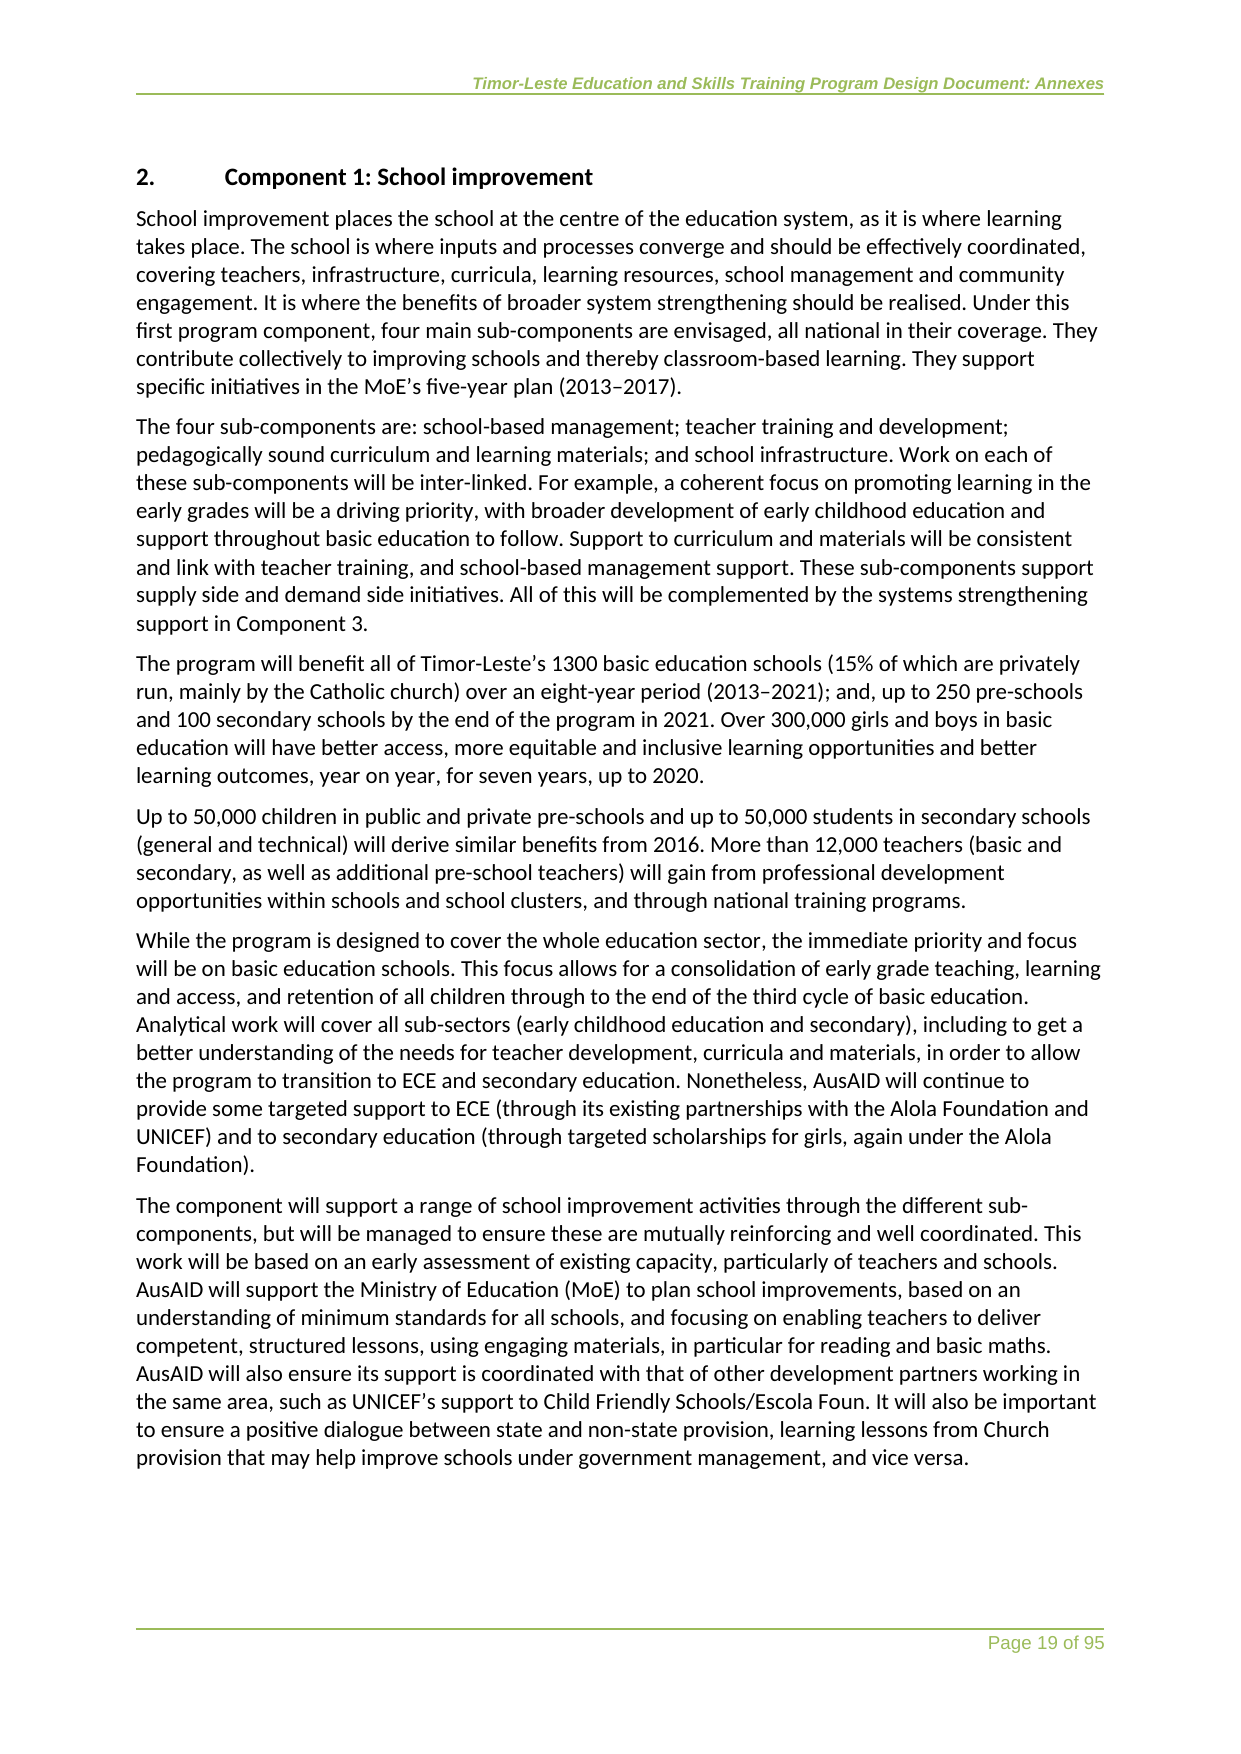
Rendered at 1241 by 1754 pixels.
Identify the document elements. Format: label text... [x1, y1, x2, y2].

text The component will support a range of school improvement activities through the different sub-components, but will be managed to ensure these are mutually reinforcing and well coordinated. This work will be based on an early assessment of existing capacity, particularly of teachers and schools. AusAID will support the Ministry of Education (MoE) to plan school improvements, based on an understanding of minimum standards for all schools, and focusing on enabling teachers to deliver competent, structured lessons, using engaging materials, in particular for reading and basic maths. AusAID will also ensure its support is coordinated with that of other development partners working in the same area, such as UNICEF’s support to Child Friendly Schools/Escola Foun. It will also be important to ensure a positive dialogue between state and non-state provision, learning lessons from Church provision that may help improve schools under government management, and vice versa. [136, 1191, 1104, 1471]
text School improvement places the school at the centre of the education system, as it is where learning takes place. The school is where inputs and processes converge and should be effectively coordinated, covering teachers, infrastructure, curricula, learning resources, school management and community engagement. It is where the benefits of broader system strengthening should be realised. Under this first program component, four main sub-components are envisaged, all national in their coverage. They contribute collectively to improving schools and thereby classroom-based learning. They support specific initiatives in the MoE’s five-year plan (2013–2017). [136, 204, 1104, 400]
text The program will benefit all of Timor-Leste’s 1300 basic education schools (15% of which are privately run, mainly by the Catholic church) over an eight-year period (2013–2021); and, up to 250 pre-schools and 100 secondary schools by the end of the program in 2021. Over 300,000 girls and boys in basic education will have better access, more equitable and inclusive learning opportunities and better learning outcomes, year on year, for seven years, up to 2020. [136, 649, 1104, 789]
text Up to 50,000 children in public and private pre-schools and up to 50,000 students in secondary schools (general and technical) will derive similar benefits from 2016. More than 12,000 teachers (basic and secondary, as well as additional pre-school teachers) will gain from professional development opportunities within schools and school clusters, and through national training programs. [136, 802, 1104, 914]
text While the program is designed to cover the whole education sector, the immediate priority and focus will be on basic education schools. This focus allows for a consolidation of early grade teaching, learning and access, and retention of all children through to the end of the third cycle of basic education. Analytical work will cover all sub-sectors (early childhood education and secondary), including to get a better understanding of the needs for teacher development, curricula and materials, in order to allow the program to transition to ECE and secondary education. Nonetheless, AusAID will continue to provide some targeted support to ECE (through its existing partnerships with the Alola Foundation and UNICEF) and to secondary education (through targeted scholarships for girls, again under the Alola Foundation). [136, 926, 1104, 1178]
subtitle Component 1: School improvement [136, 161, 1104, 191]
text The four sub-components are: school-based management; teacher training and development; pedagogically sound curriculum and learning materials; and school infrastructure. Work on each of these sub-components will be inter-linked. For example, a coherent focus on promoting learning in the early grades will be a driving priority, with broader development of early childhood education and support throughout basic education to follow. Support to curriculum and materials will be consistent and link with teacher training, and school-based management support. These sub-components support supply side and demand side initiatives. All of this will be complemented by the systems strengthening support in Component 3. [136, 412, 1104, 637]
